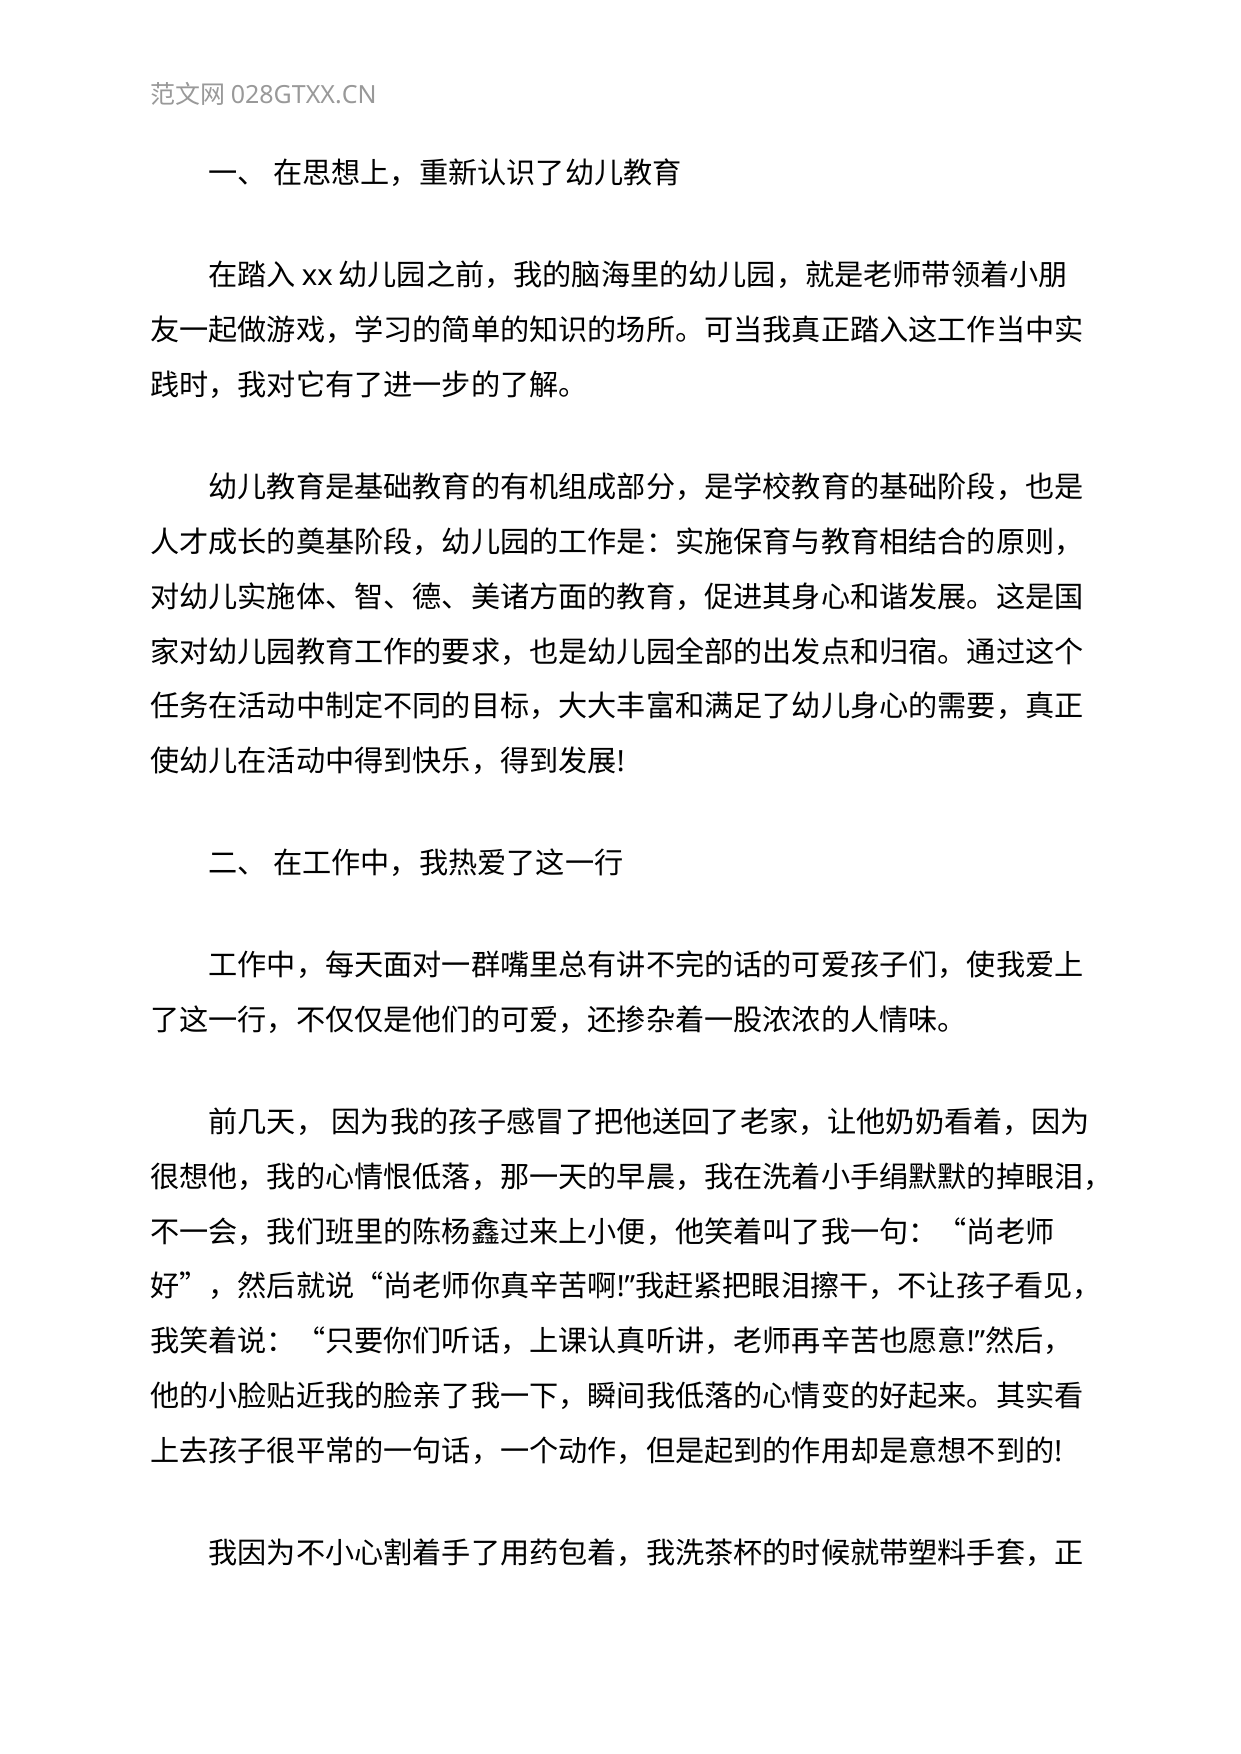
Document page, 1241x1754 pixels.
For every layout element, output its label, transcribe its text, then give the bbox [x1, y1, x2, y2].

text 一、 在思想上，重新认识了幼儿教育 [150, 150, 1090, 192]
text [150, 1530, 1090, 1572]
text 二、 在工作中，我热爱了这一行 [150, 840, 1090, 882]
text 前几天， 因为我的孩子感冒了把他送回了老家，让他奶奶看着，因为很想他，我的心情恨低落，那一天的早晨，我在洗着小手绢默默的掉眼泪，不一会，我们班里的陈杨鑫过来上小便，他笑着叫了我一句：“尚老师好”，然后就说“尚老师你真辛苦啊!”我赶紧把眼泪擦干，不让孩子看见，我笑着说：“只要你们听话，上课认真听讲，老师再辛苦也愿意!”然后，他的小脸贴近我的脸亲了我一下，瞬间我低落的心情变的好起来。其实看上去孩子很平常的一句话，一个动作，但是起到的作用却是意想不到的! [150, 1098, 1090, 1470]
text 幼儿教育是基础教育的有机组成部分，是学校教育的基础阶段，也是人才成长的奠基阶段，幼儿园的工作是：实施保育与教育相结合的原则，对幼儿实施体、智、德、美诸方面的教育，促进其身心和谐发展。这是国家对幼儿园教育工作的要求，也是幼儿园全部的出发点和归宿。通过这个任务在活动中制定不同的目标，大大丰富和满足了幼儿身心的需要，真正使幼儿在活动中得到快乐，得到发展! [150, 463, 1090, 780]
text 工作中，每天面对一群嘴里总有讲不完的话的可爱孩子们，使我爱上了这一行，不仅仅是他们的可爱，还掺杂着一股浓浓的人情味。 [150, 942, 1090, 1039]
text 在踏入xx幼儿园之前，我的脑海里的幼儿园，就是老师带领着小朋友一起做游戏，学习的简单的知识的场所。可当我真正踏入这工作当中实践时，我对它有了进一步的了解。 [150, 252, 1090, 404]
